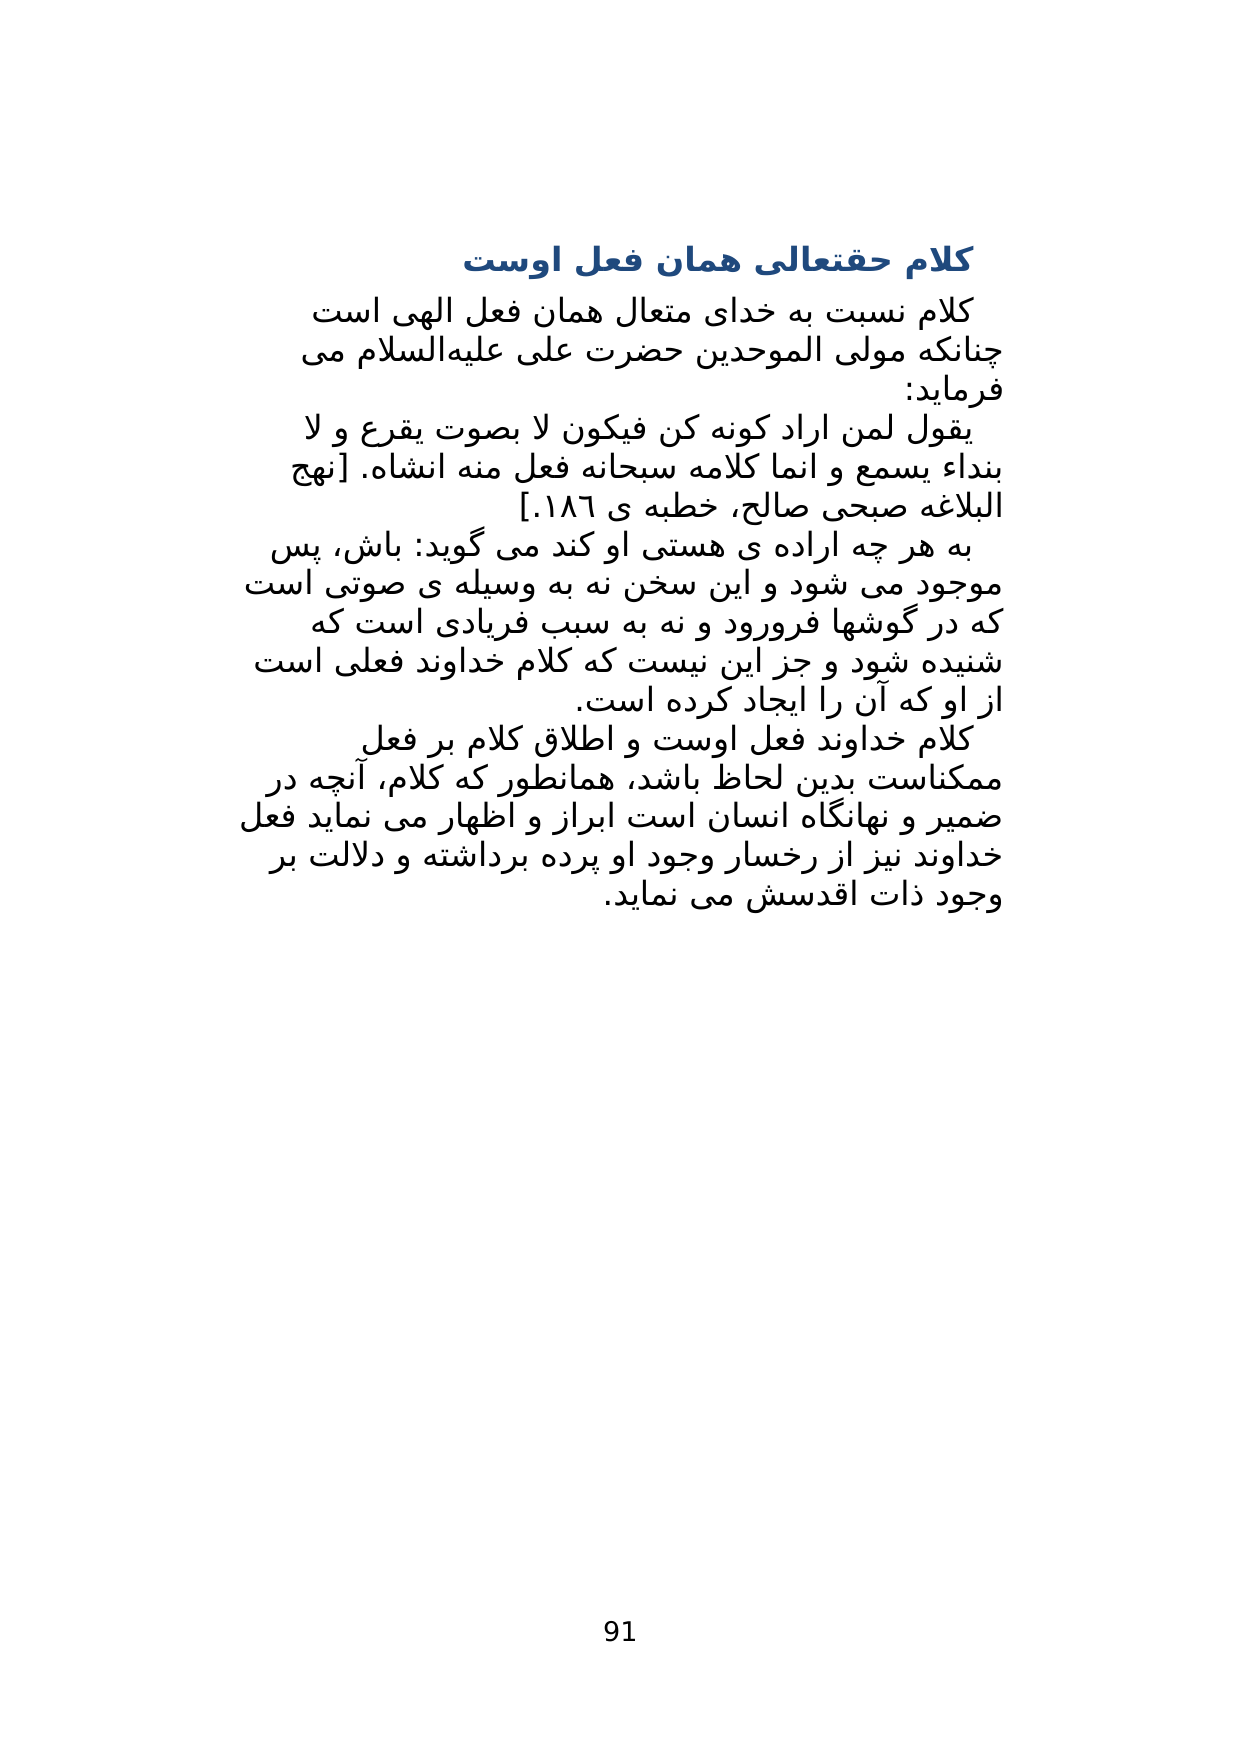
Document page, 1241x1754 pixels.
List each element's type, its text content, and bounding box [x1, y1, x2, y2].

text يقول لمن اراد كونه كن فيكون لا بصوت يقرع و لا بنداء يسمع و انما كلامه سبحانه فعل منه انشاه. [نهج البلاغه صبحى صالح، خطبه ى ١٨٦.] [236, 408, 1004, 525]
text كلام نسبت به خداى متعال همان فعل الهى است چنانكه مولى الموحدين حضرت على عليه‌السلام مى فرمايد: [236, 292, 1004, 408]
text كلام خداوند فعل اوست و اطلاق كلام بر فعل ممكناست بدين لحاظ باشد، همانطور كه كلام، آنچه در ضمير و نهانگاه انسان است ابراز و اظهار مى نمايد فعل خداوند نيز از رخسار وجود او پرده برداشته و دلالت بر وجود ذات اقدسش مى نمايد. [236, 719, 1004, 913]
subtitle كلام حقتعالى همان فعل اوست [236, 241, 1004, 279]
text به هر چه اراده ى هستى او كند مى گويد: باش، پس موجود مى شود و اين سخن نه به وسيله ى صوتى است كه در گوشها فرورود و نه به سبب فريادى است كه شنيده شود و جز اين نيست كه كلام خداوند فعلى است از او كه آن را ايجاد كرده است. [236, 525, 1004, 719]
